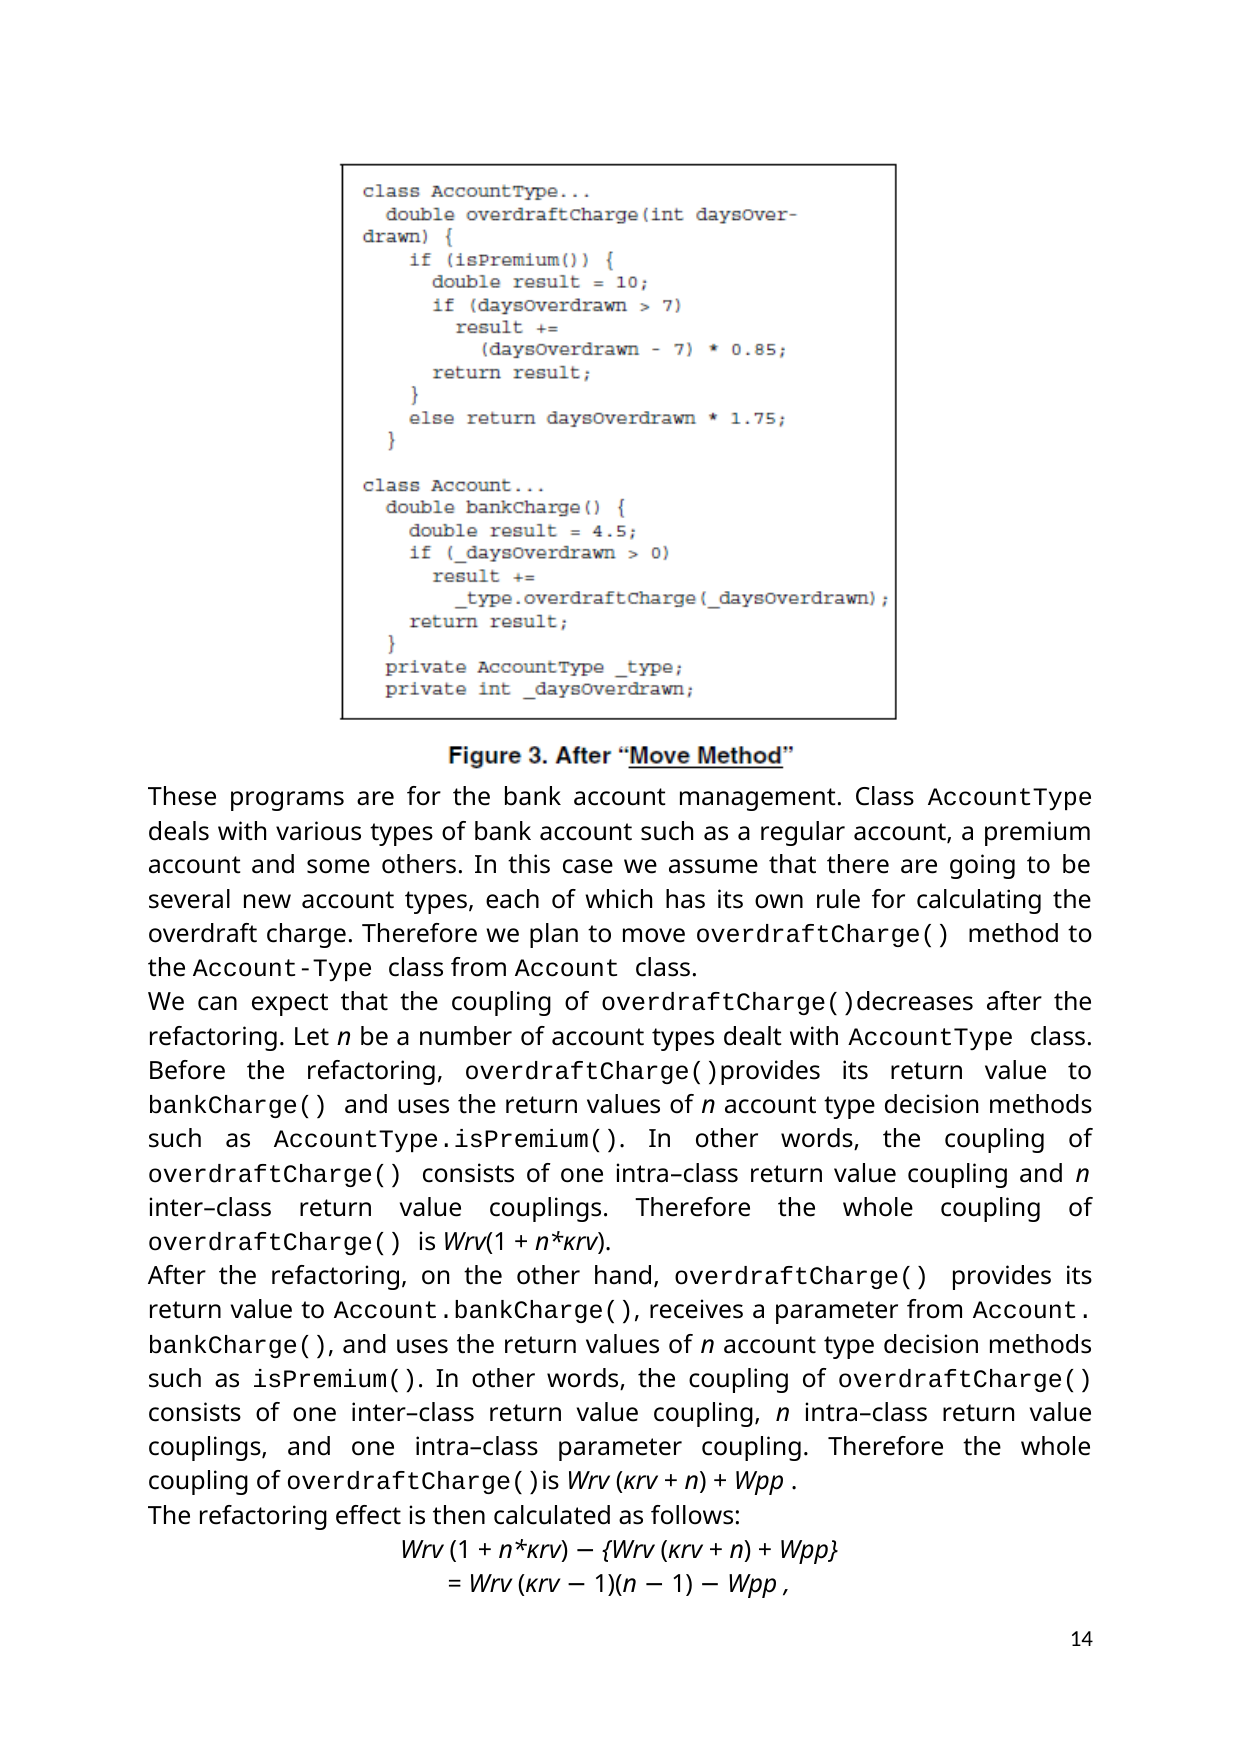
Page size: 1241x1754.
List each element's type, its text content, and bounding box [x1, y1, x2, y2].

text These programs are for the bank account management. Class AccountType deals with various types of bank account such as a regular account, a premium account and some others. In this case we assume that there are going to be several new account types, each of which has its own rule for calculating the overdraft charge. Therefore we plan to move overdraftCharge() method to the Account-Type class from Account class. [148, 779, 1093, 984]
text We can expect that the coupling of overdraftCharge()decreases after the refactoring. Let n be a number of account types dealt with AccountType class. Before the refactoring, overdraftCharge()provides its return value to bankCharge() and uses the return values of n account type decision methods such as AccountType.isPremium(). In other words, the coupling of overdraftCharge() consists of one intra–class return value coupling and n inter–class return value couplings. Therefore the whole coupling of overdraftCharge() is Wrv(1 + n*κrv). [148, 984, 1093, 1258]
text Wrv (1 + n*κrv) − {Wrv (κrv + n) + Wpp} [148, 1531, 1093, 1565]
text = Wrv (κrv − 1)(n − 1) − Wpp , [148, 1565, 1093, 1599]
text After the refactoring, on the other hand, overdraftCharge() provides its return value to Account.bankCharge(), receives a parameter from Account. bankCharge(), and uses the return values of n account type decision methods such as isPremium(). In other words, the coupling of overdraftCharge() consists of one inter–class return value coupling, n intra–class return value couplings, and one intra–class parameter coupling. Therefore the whole coupling of overdraftCharge()is Wrv (κrv + n) + Wpp . [148, 1258, 1093, 1497]
text The refactoring effect is then calculated as follows: [148, 1497, 1093, 1531]
